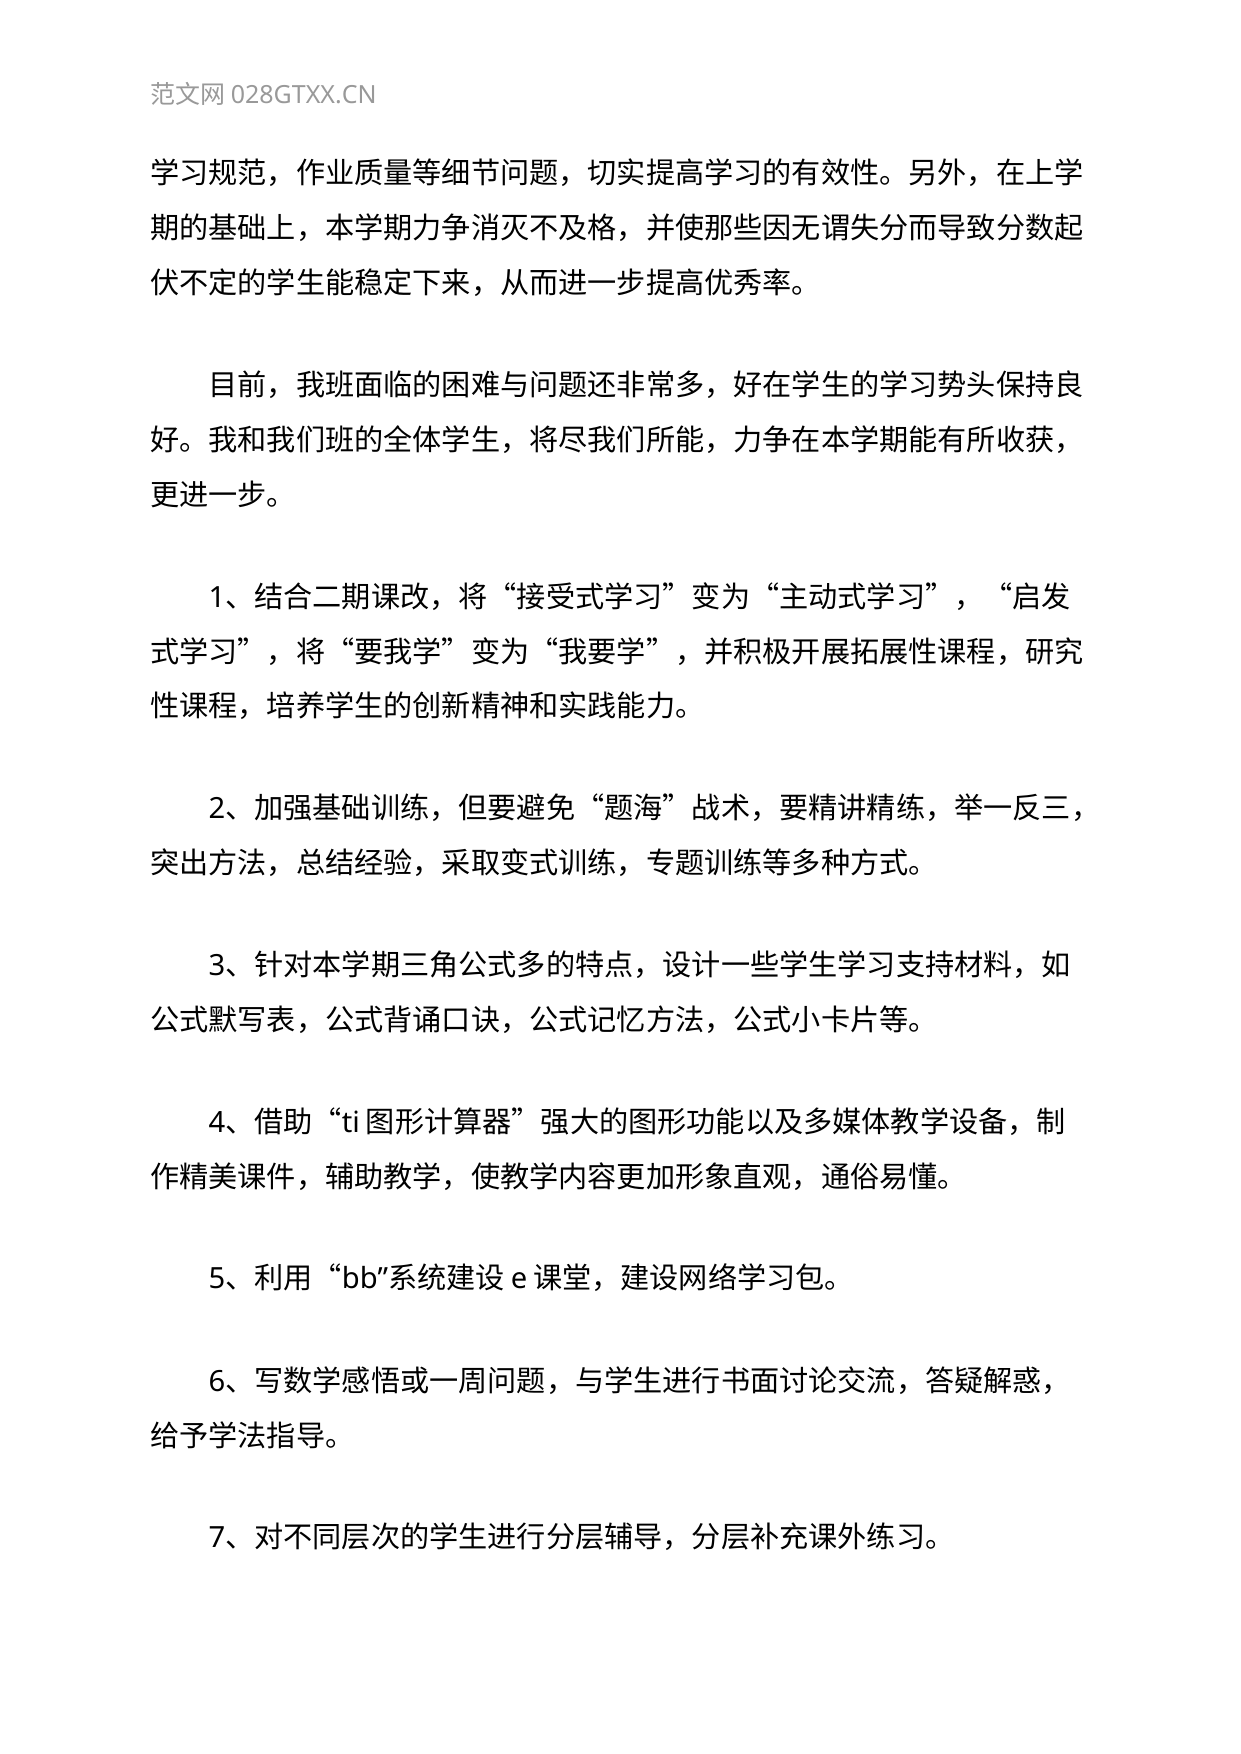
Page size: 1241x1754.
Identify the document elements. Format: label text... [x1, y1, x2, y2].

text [150, 150, 1090, 302]
text 4、借助“ti图形计算器”强大的图形功能以及多媒体教学设备，制作精美课件，辅助教学，使教学内容更加形象直观，通俗易懂。 [150, 1098, 1090, 1196]
text 1、结合二期课改，将“接受式学习”变为“主动式学习”，“启发式学习”，将“要我学”变为“我要学”，并积极开展拓展性课程，研究性课程，培养学生的创新精神和实践能力。 [150, 573, 1090, 725]
text 6、写数学感悟或一周问题，与学生进行书面讨论交流，答疑解惑，给予学法指导。 [150, 1357, 1090, 1454]
text 5、利用“bb”系统建设e课堂，建设网络学习包。 [150, 1255, 1090, 1297]
text 7、对不同层次的学生进行分层辅导，分层补充课外练习。 [150, 1514, 1090, 1556]
text 2、加强基础训练，但要避免“题海”战术，要精讲精练，举一反三，突出方法，总结经验，采取变式训练，专题训练等多种方式。 [150, 785, 1090, 882]
text 目前，我班面临的困难与问题还非常多，好在学生的学习势头保持良好。我和我们班的全体学生，将尽我们所能，力争在本学期能有所收获，更进一步。 [150, 362, 1090, 514]
text 3、针对本学期三角公式多的特点，设计一些学生学习支持材料，如公式默写表，公式背诵口诀，公式记忆方法，公式小卡片等。 [150, 942, 1090, 1039]
